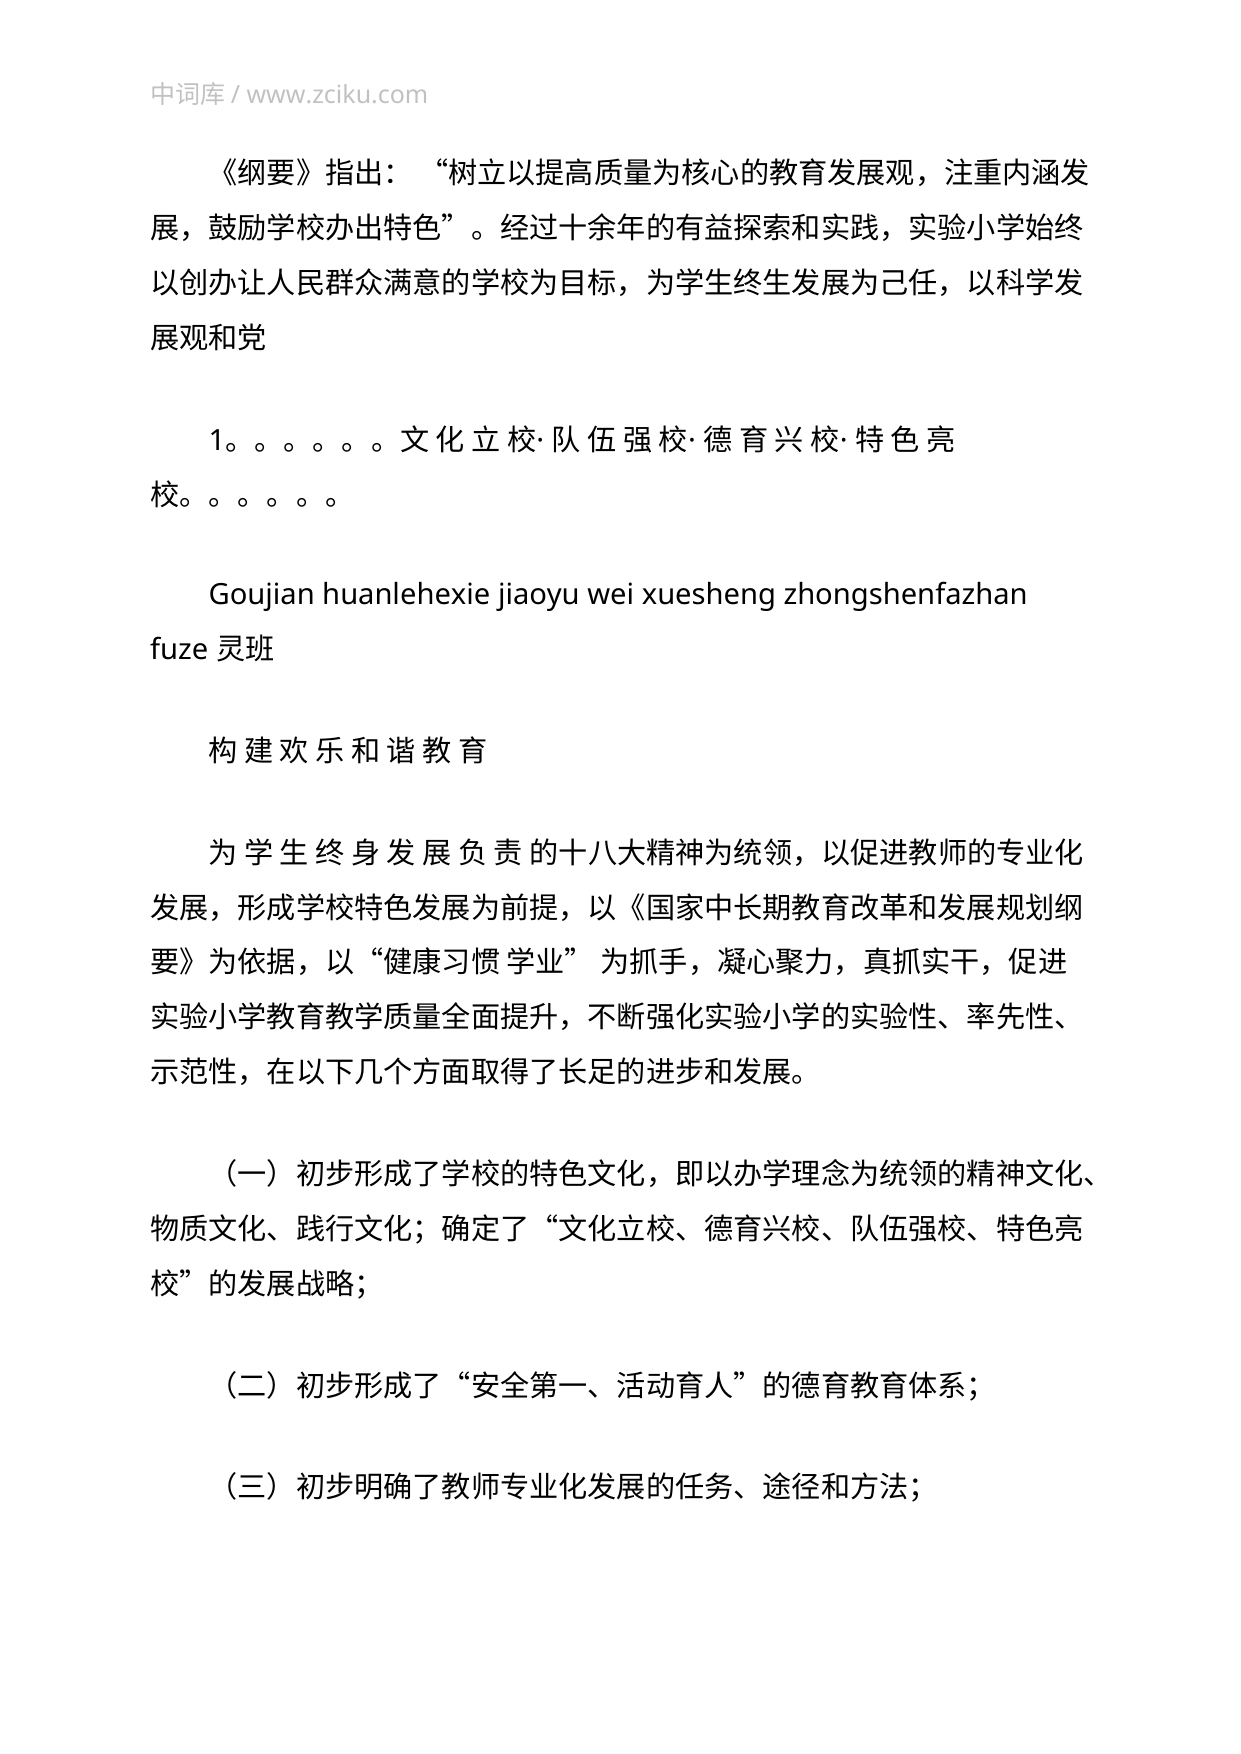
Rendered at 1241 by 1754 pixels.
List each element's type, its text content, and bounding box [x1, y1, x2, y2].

text Goujian huanlehexie jiaoyu wei xuesheng zhongshenfazhan fuze 灵班 [150, 573, 1090, 668]
text （一）初步形成了学校的特色文化，即以办学理念为统领的精神文化、物质文化、践行文化；确定了“文化立校、德育兴校、队伍强校、特色亮校”的发展战略； [150, 1151, 1090, 1303]
text 《纲要》指出： “树立以提高质量为核心的教育发展观，注重内涵发展，鼓励学校办出特色”。经过十余年的有益探索和实践，实验小学始终以创办让人民群众满意的学校为目标，为学生终生发展为己任，以科学发展观和党 [150, 150, 1090, 357]
text （二）初步形成了“安全第一、活动育人”的德育教育体系； [150, 1362, 1090, 1404]
text 1。。。。。。文 化 立 校· 队 伍 强 校· 德 育 兴 校· 特 色 亮 校。。。。。。 [150, 416, 1090, 514]
text （三）初步明确了教师专业化发展的任务、途径和方法； [150, 1464, 1090, 1506]
text 为 学 生 终 身 发 展 负 责 的十八大精神为统领，以促进教师的专业化发展，形成学校特色发展为前提，以《国家中长期教育改革和发展规划纲要》为依据，以“健康习惯 学业” 为抓手，凝心聚力，真抓实干，促进实验小学教育教学质量全面提升，不断强化实验小学的实验性、率先性、示范性，在以下几个方面取得了长足的进步和发展。 [150, 829, 1090, 1091]
text 构 建 欢 乐 和 谐 教 育 [150, 727, 1090, 770]
